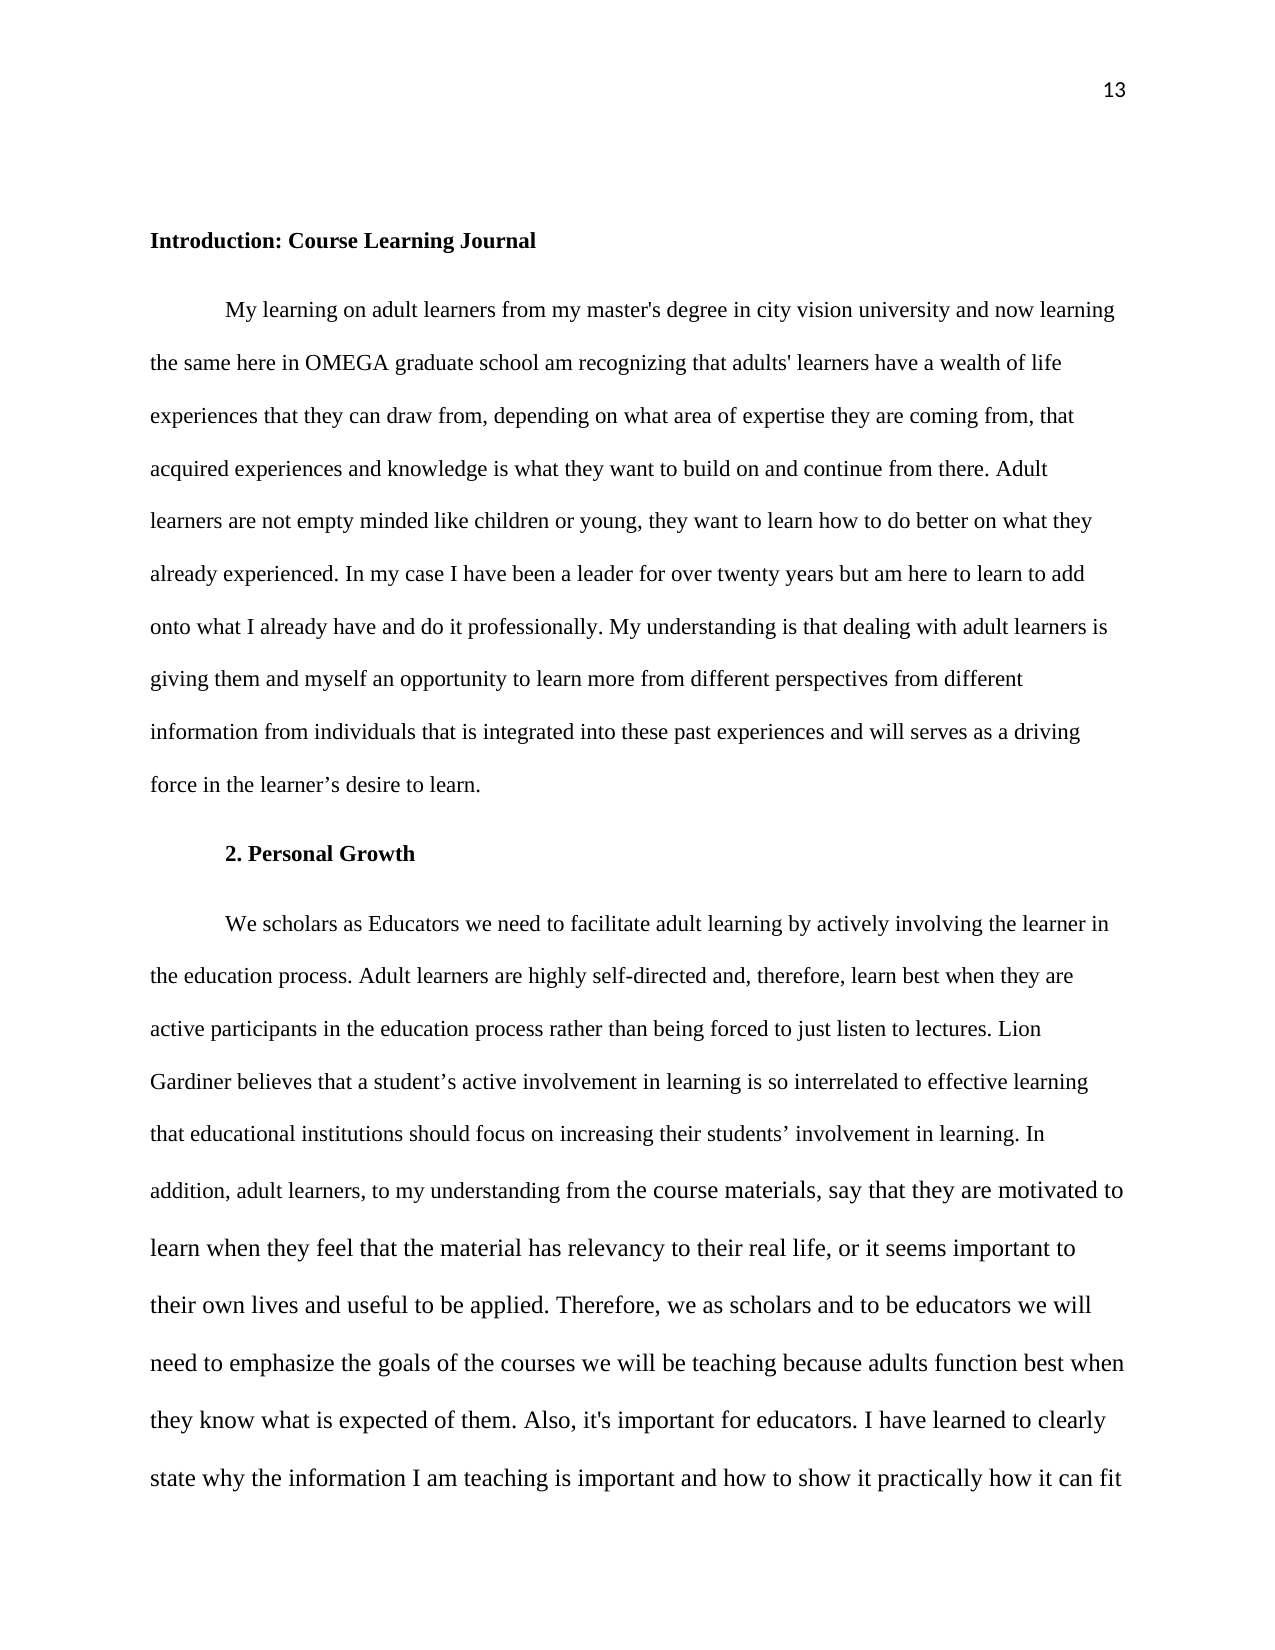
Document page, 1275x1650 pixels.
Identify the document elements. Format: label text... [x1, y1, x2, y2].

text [150, 909, 1125, 1492]
text Introduction: Course Learning Journal [150, 227, 1125, 253]
text 2. Personal Growth [150, 840, 1125, 867]
text My learning on adult learners from my master's degree in city vision university and now learning the same here in OMEGA graduate school am recognizing that adults' learners have a wealth of life experiences that they can draw from, depending on what area of expertise they are coming from, that acquired experiences and knowledge is what they want to build on and continue from there. Adult learners are not empty minded like children or young, they want to learn how to do better on what they already experienced. In my case I have been a leader for over twenty years but am here to learn to add onto what I already have and do it professionally. My understanding is that dealing with adult learners is giving them and myself an opportunity to learn more from different perspectives from different information from individuals that is integrated into these past experiences and will serves as a driving force in the learner’s desire to learn. [150, 296, 1125, 797]
